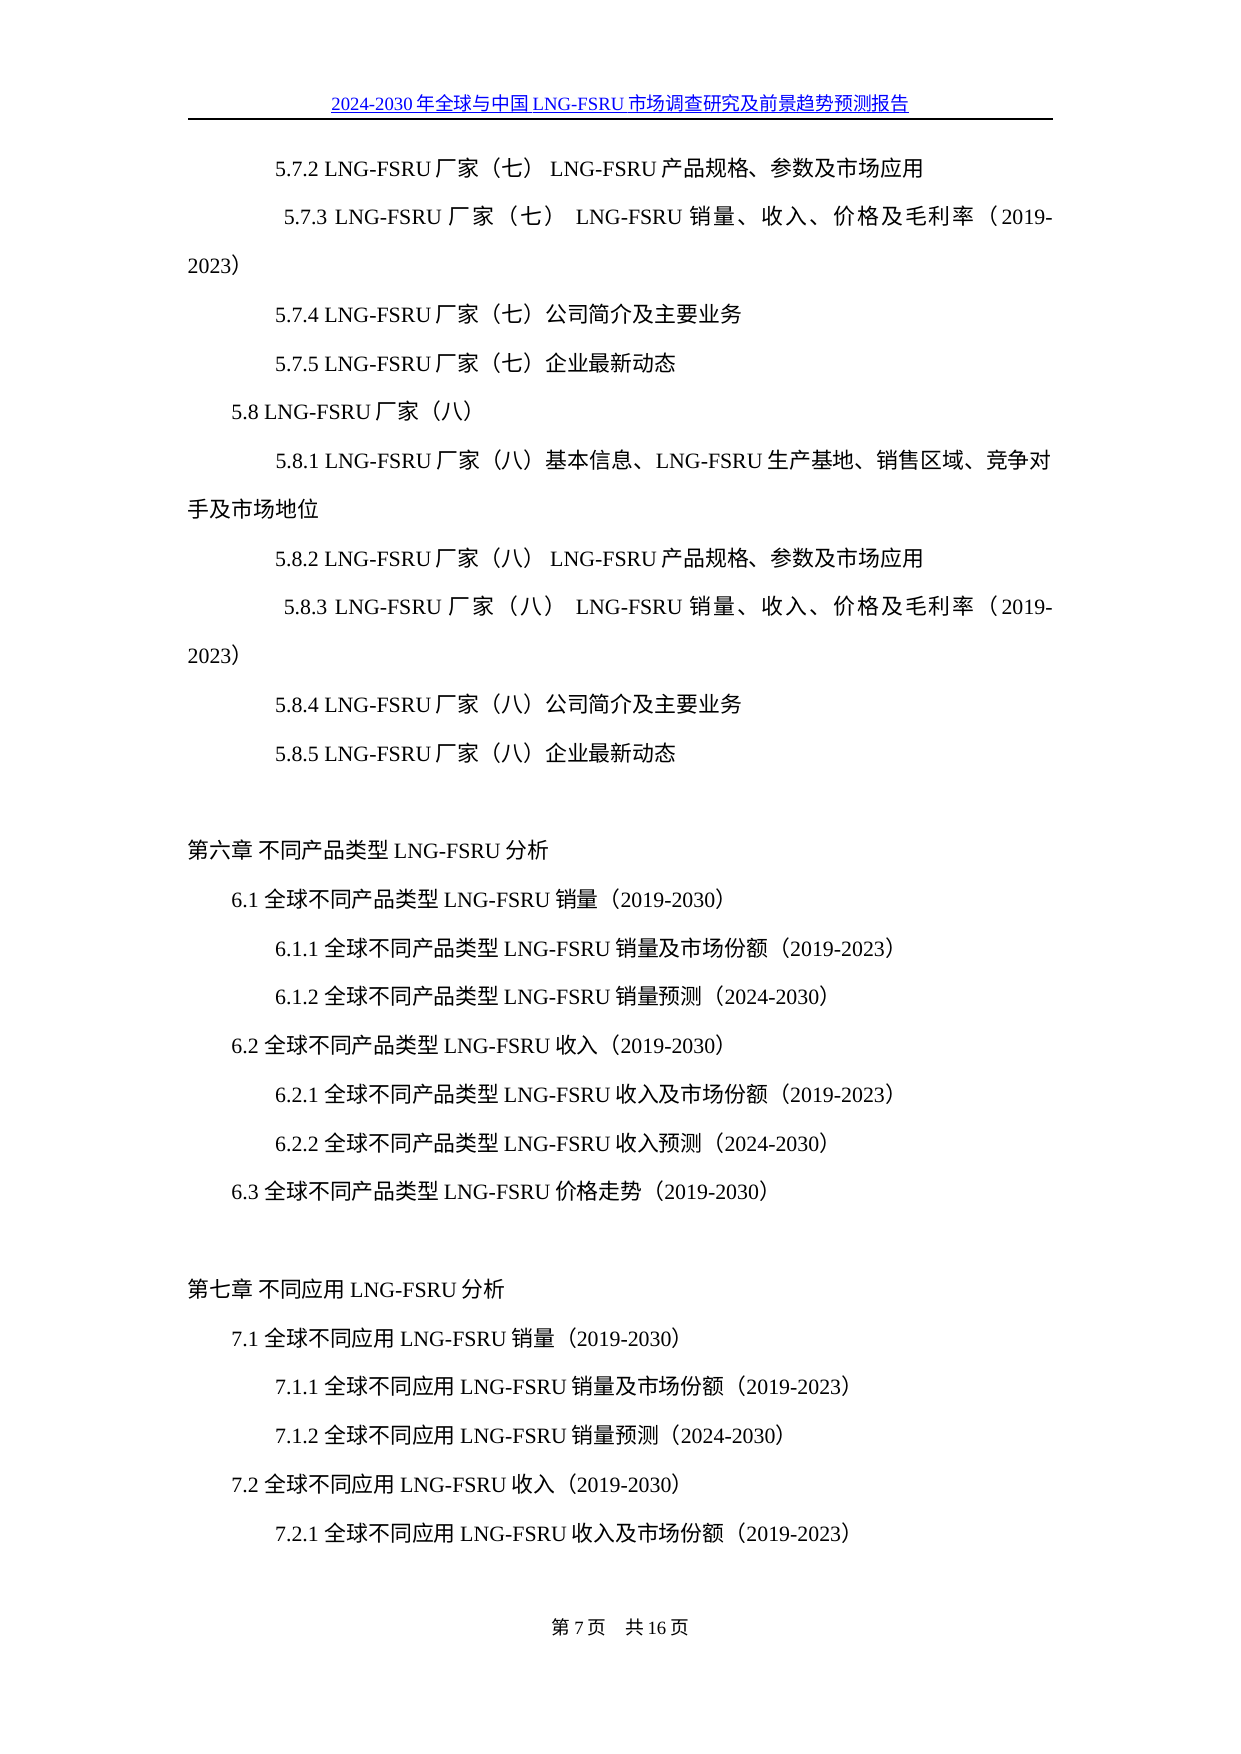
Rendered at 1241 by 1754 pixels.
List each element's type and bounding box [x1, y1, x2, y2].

text [187, 150, 1053, 1548]
